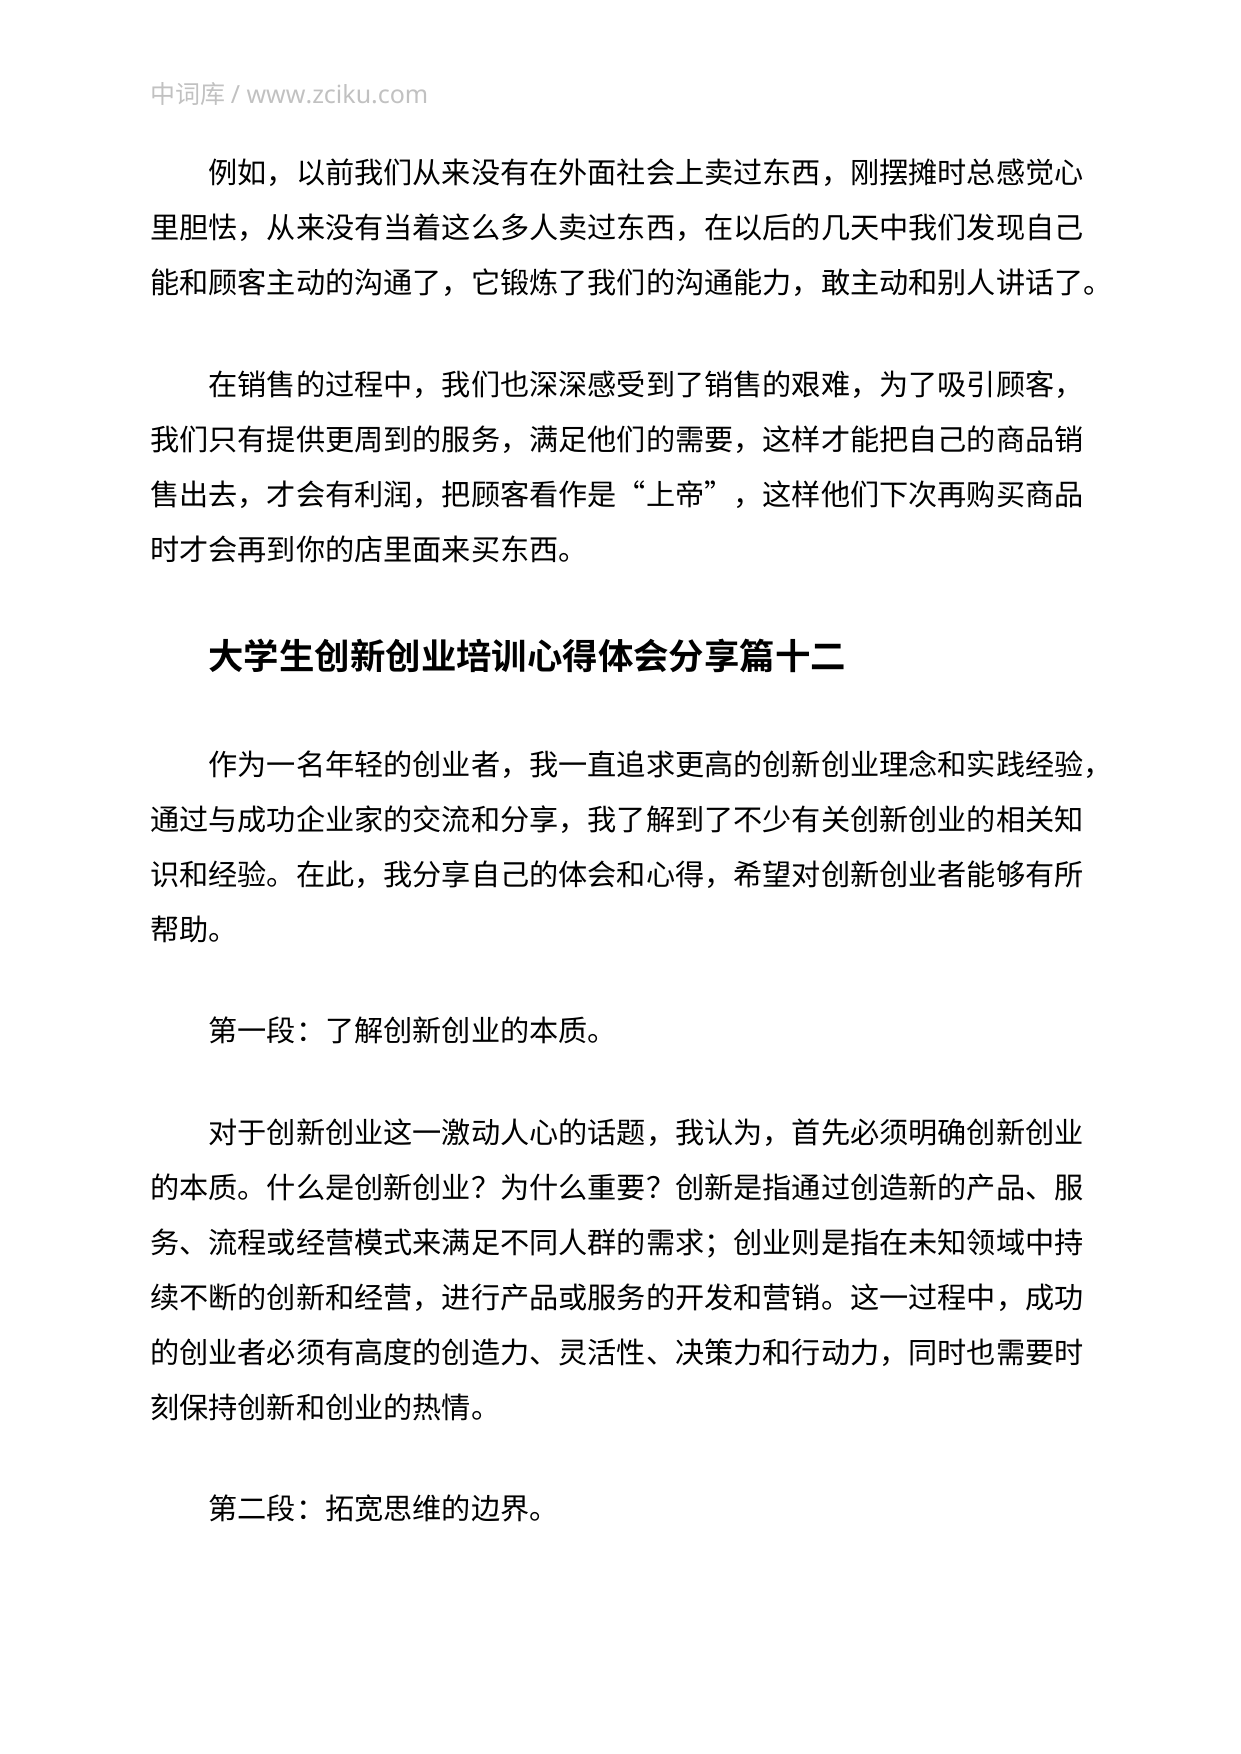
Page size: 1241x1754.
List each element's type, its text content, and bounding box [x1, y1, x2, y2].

text 第一段：了解创新创业的本质。 [150, 1008, 1090, 1050]
text 在销售的过程中，我们也深深感受到了销售的艰难，为了吸引顾客，我们只有提供更周到的服务，满足他们的需要，这样才能把自己的商品销售出去，才会有利润，把顾客看作是“上帝”，这样他们下次再购买商品时才会再到你的店里面来买东西。 [150, 362, 1090, 568]
text 例如，以前我们从来没有在外面社会上卖过东西，刚摆摊时总感觉心里胆怯，从来没有当着这么多人卖过东西，在以后的几天中我们发现自己能和顾客主动的沟通了，它锻炼了我们的沟通能力，敢主动和别人讲话了。 [150, 150, 1090, 302]
text 对于创新创业这一激动人心的话题，我认为，首先必须明确创新创业的本质。什么是创新创业？为什么重要？创新是指通过创造新的产品、服务、流程或经营模式来满足不同人群的需求；创业则是指在未知领域中持续不断的创新和经营，进行产品或服务的开发和营销。这一过程中，成功的创业者必须有高度的创造力、灵活性、决策力和行动力，同时也需要时刻保持创新和创业的热情。 [150, 1110, 1090, 1426]
text 第二段：拓宽思维的边界。 [150, 1486, 1090, 1528]
text 大学生创新创业培训心得体会分享篇十二 [150, 628, 1090, 679]
text 作为一名年轻的创业者，我一直追求更高的创新创业理念和实践经验，通过与成功企业家的交流和分享，我了解到了不少有关创新创业的相关知识和经验。在此，我分享自己的体会和心得，希望对创新创业者能够有所帮助。 [150, 741, 1090, 948]
